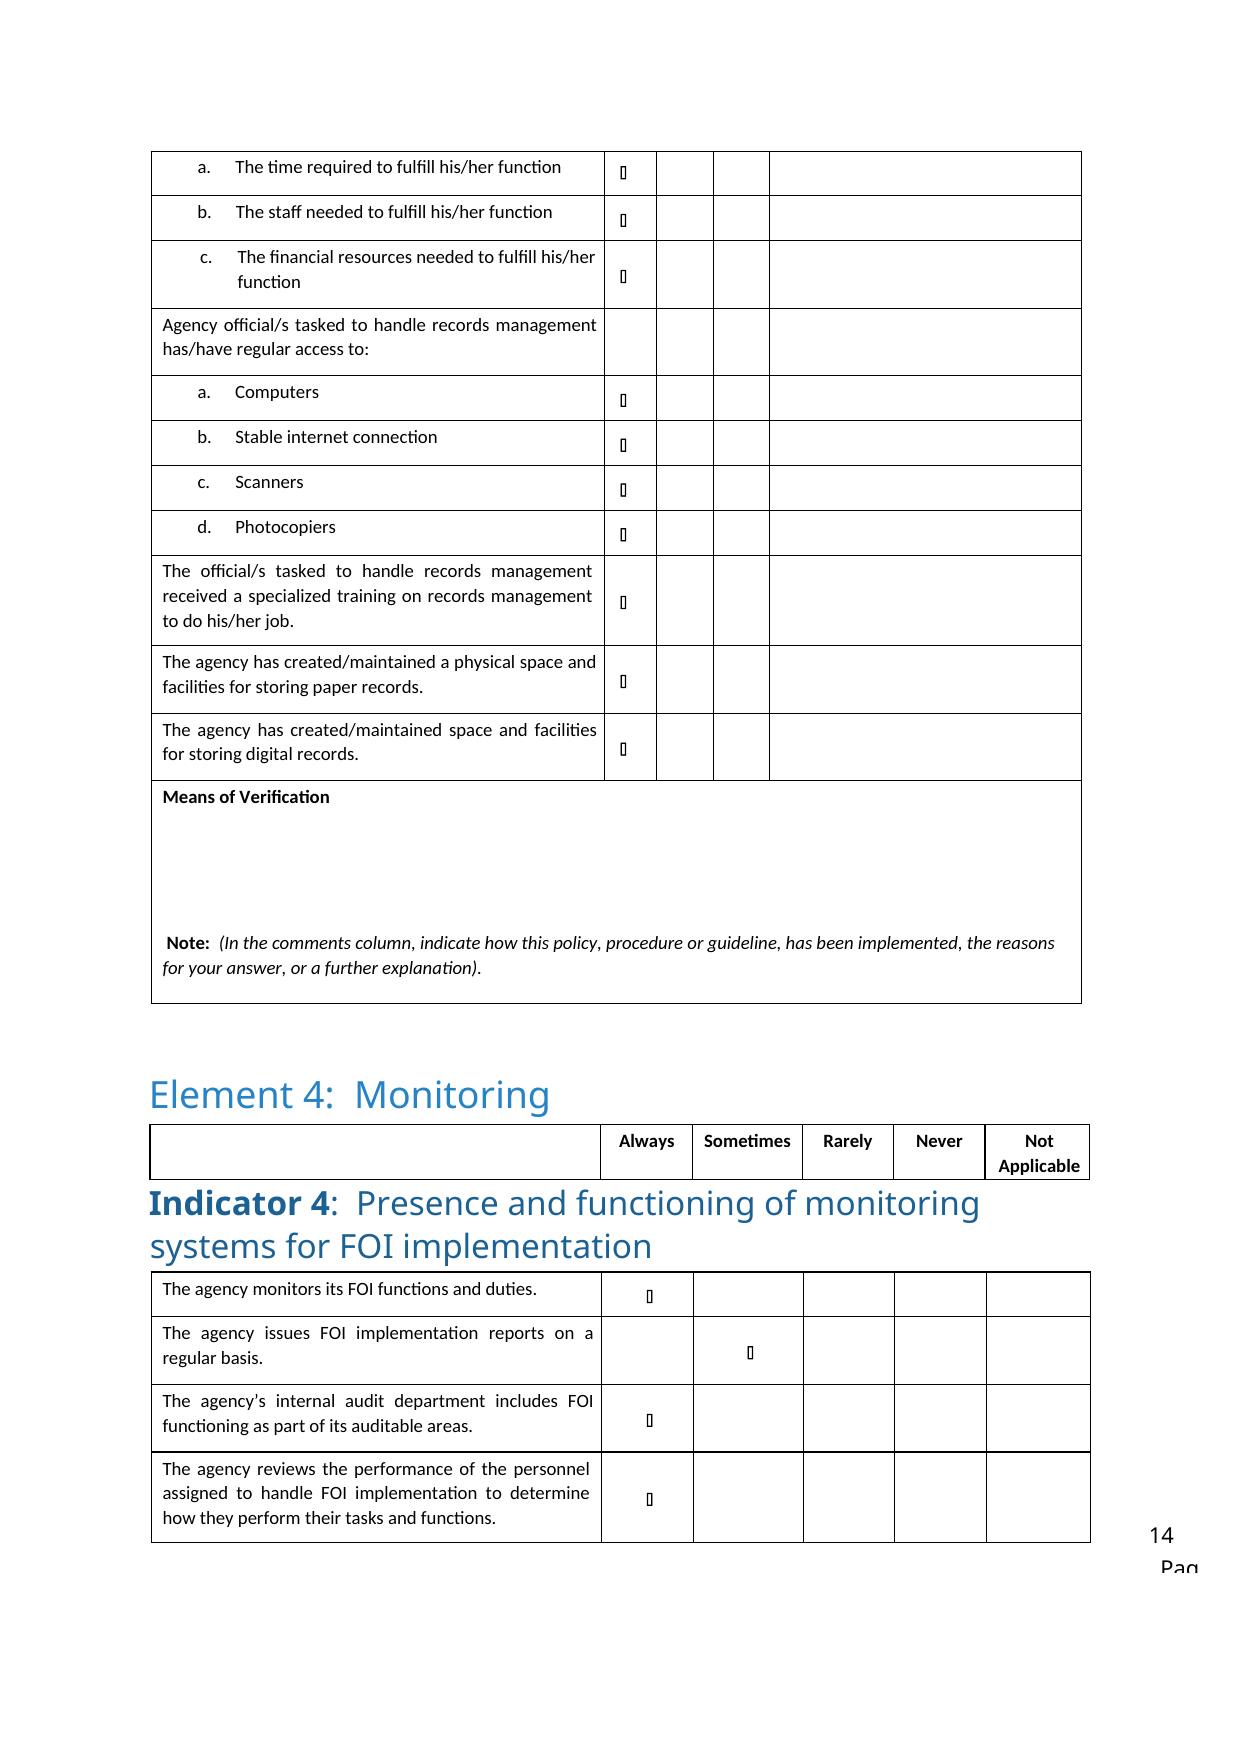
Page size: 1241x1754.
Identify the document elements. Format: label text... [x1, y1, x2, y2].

table_cell Means of Verification Note: (In the comments column, indicate how this policy, procedure or guideline, has been implemented, the reasons for your answer, or a further explanation). [152, 781, 1081, 1003]
table_cell [714, 714, 769, 780]
table_cell c. Scanners [152, 466, 604, 510]
table_header Not Applicable [986, 1125, 1089, 1179]
table_cell [714, 152, 769, 195]
table_cell [694, 1453, 803, 1542]
table_cell [804, 1317, 894, 1384]
table_cell b. The staff needed to fulfill his/her function [152, 196, 604, 240]
table_cell [770, 556, 1081, 645]
table_cell [770, 714, 1081, 780]
table_cell Agency official/s tasked to handle records management has/have regular access to: [152, 309, 604, 375]
table_cell [657, 241, 713, 308]
table_cell [770, 309, 1081, 375]
table_header The agency monitors its FOI functions and duties. [152, 1273, 601, 1316]
table_cell [657, 714, 713, 780]
table_cell [770, 646, 1081, 713]
table_header [151, 1125, 600, 1179]
table_cell [657, 646, 713, 713]
table_cell [714, 241, 769, 308]
table_cell [605, 241, 656, 308]
table_cell [770, 376, 1081, 420]
table_cell [657, 309, 713, 375]
table_cell [605, 714, 656, 780]
table_cell [694, 1385, 803, 1451]
table_cell [605, 152, 656, 195]
table_header [804, 1273, 894, 1316]
table_cell [714, 556, 769, 645]
table_cell d. Photocopiers [152, 511, 604, 554]
table_cell [714, 376, 769, 420]
table_cell [602, 1453, 693, 1542]
table_header [694, 1273, 803, 1316]
table_cell [605, 376, 656, 420]
table_header Sometimes [693, 1125, 802, 1179]
table_cell [987, 1385, 1090, 1451]
table_cell [895, 1385, 986, 1451]
table_cell [694, 1317, 803, 1384]
table_cell [657, 421, 713, 465]
table_cell [605, 196, 656, 240]
table_cell [602, 1317, 693, 1384]
table_cell The agency reviews the performance of the personnel assigned to handle FOI implementation to determine how they perform their tasks and functions. [152, 1453, 601, 1542]
table_header [895, 1273, 986, 1316]
table_cell [770, 466, 1081, 510]
table_cell [605, 511, 656, 554]
table_cell c. The financial resources needed to fulfill his/her function [152, 241, 604, 308]
table_cell [605, 309, 656, 375]
table_cell [605, 556, 656, 645]
table_cell [714, 466, 769, 510]
table_cell [605, 466, 656, 510]
table_cell [714, 309, 769, 375]
table_cell The official/s tasked to handle records management received a specialized training on records management to do his/her job. [152, 556, 604, 645]
table_cell [987, 1453, 1090, 1542]
table_cell [657, 376, 713, 420]
table_cell [657, 556, 713, 645]
table_cell [714, 646, 769, 713]
table_cell [987, 1317, 1090, 1384]
table_cell [605, 646, 656, 713]
table_cell [657, 511, 713, 554]
table_cell [605, 421, 656, 465]
table_cell [770, 241, 1081, 308]
table_cell [602, 1385, 693, 1451]
table_header [987, 1273, 1090, 1316]
table_cell The agency has created/maintained space and facilities for storing digital records. [152, 714, 604, 780]
table_cell [895, 1317, 986, 1384]
table_cell [657, 466, 713, 510]
table_cell The agency has created/maintained a physical space and facilities for storing paper records. [152, 646, 604, 713]
table_cell [714, 511, 769, 554]
table_header Rarely [803, 1125, 893, 1179]
table_cell The agency issues FOI implementation reports on a regular basis. [152, 1317, 601, 1384]
table_cell [895, 1453, 986, 1542]
table_cell [657, 152, 713, 195]
table_cell a. Computers [152, 376, 604, 420]
table_cell [657, 196, 713, 240]
table_cell b. Stable internet connection [152, 421, 604, 465]
table_cell [714, 196, 769, 240]
table_cell [714, 421, 769, 465]
table_header Never [894, 1125, 984, 1179]
table_header Always [601, 1125, 692, 1179]
table_cell [770, 196, 1081, 240]
table_cell [804, 1453, 894, 1542]
table_cell [770, 421, 1081, 465]
table_cell [804, 1385, 894, 1451]
subtitle Element 4: Monitoring [148, 1068, 1080, 1119]
table_header [602, 1273, 693, 1316]
table_cell a. The time required to fulfill his/her function [152, 152, 604, 195]
table_cell The agency’s internal audit department includes FOI functioning as part of its auditable areas. [152, 1385, 601, 1451]
subtitle Indicator 4: Presence and functioning of monitoring systems for FOI implementation [148, 1180, 1080, 1268]
table_cell [770, 152, 1081, 195]
table_cell [770, 511, 1081, 554]
